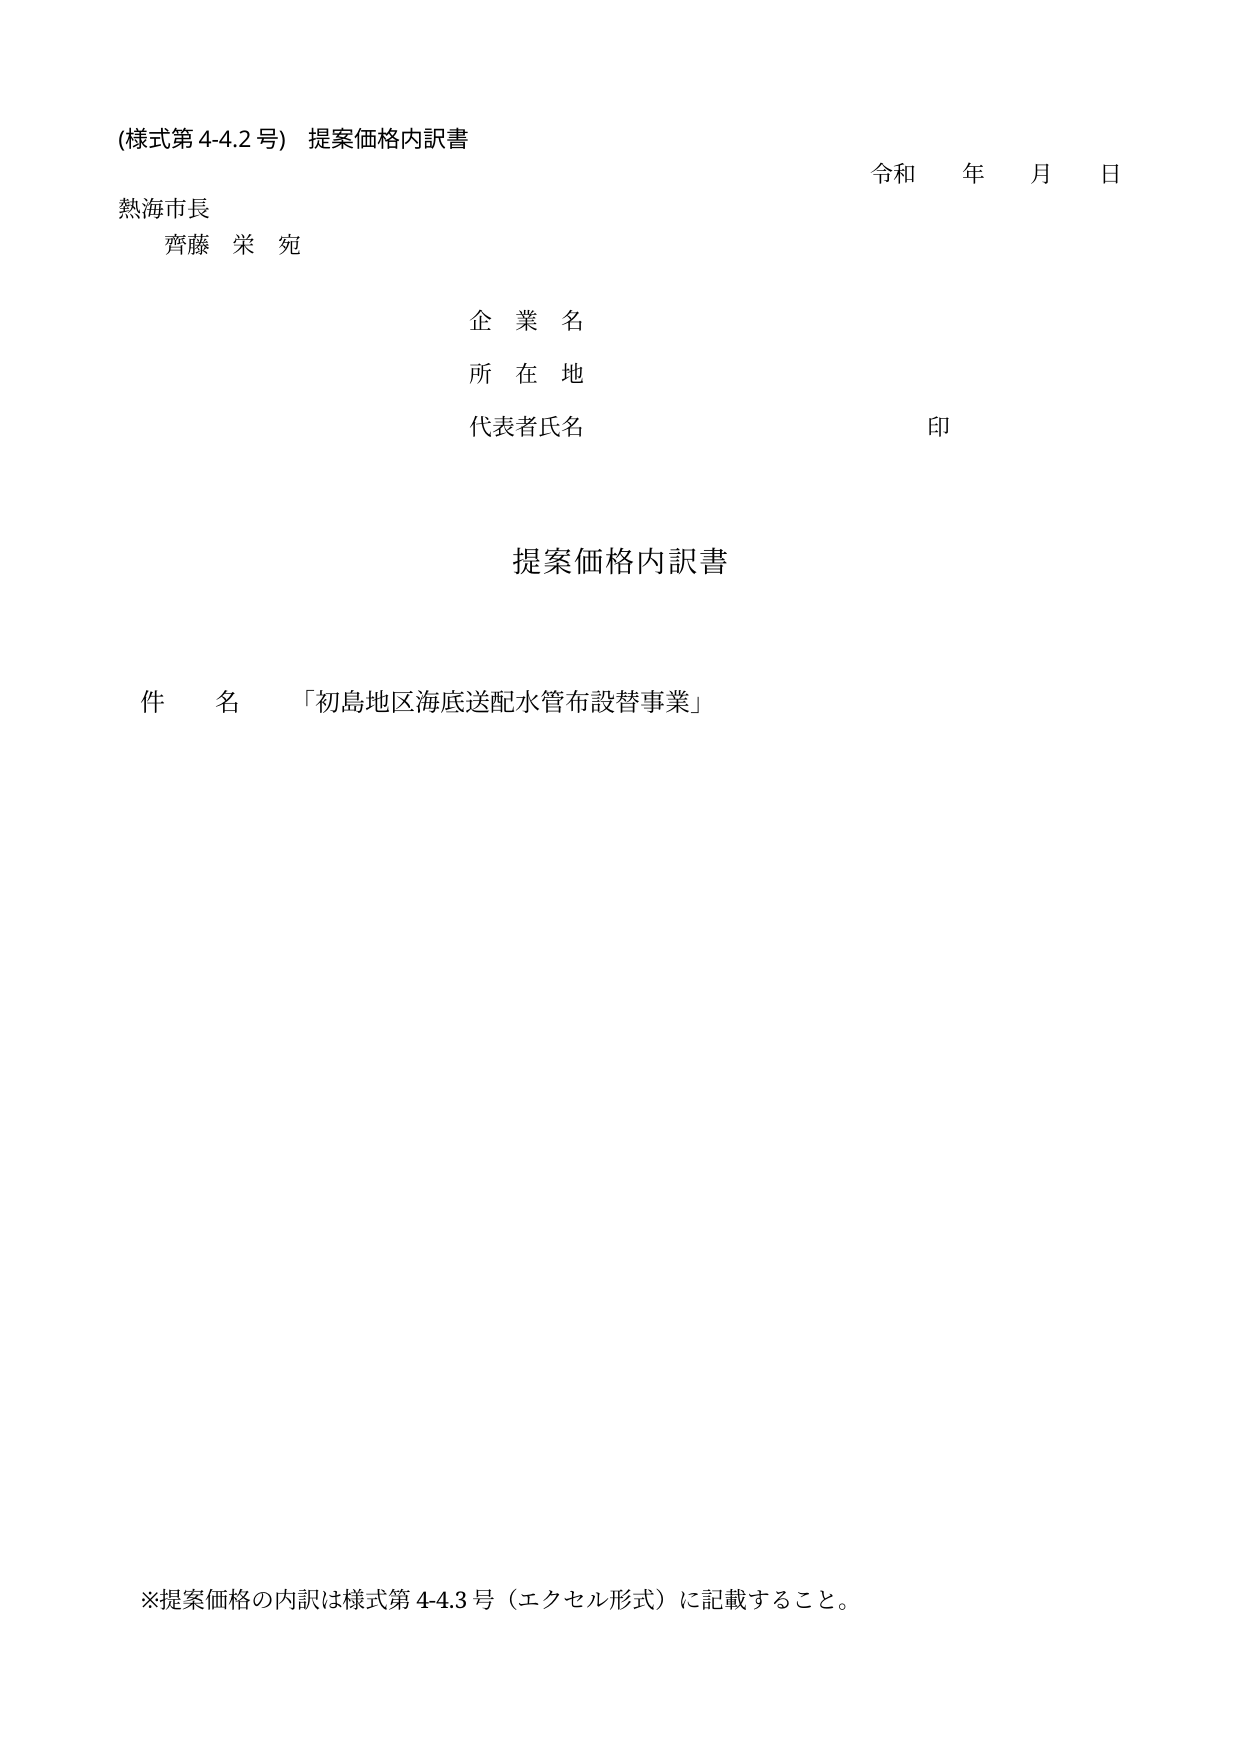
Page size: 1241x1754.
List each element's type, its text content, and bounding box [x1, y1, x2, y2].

text 件 名 「初島地区海底送配水管布設替事業」 [141, 665, 1122, 736]
text 齊藤 栄 宛 [118, 226, 1122, 261]
text 代表者氏名 印 [446, 408, 1035, 443]
text (様式第4-4.2号) 提案価格内訳書 [118, 120, 1122, 155]
text 令和 年 月 日 [118, 155, 1122, 190]
text ※提案価格の内訳は様式第4-4.3号（エクセル形式）に記載すること。 [141, 1581, 1122, 1616]
text 所 在 地 [446, 355, 1122, 390]
text 提案価格内訳書 [118, 524, 1122, 595]
text 企 業 名 [446, 302, 1122, 337]
text 熱海市長 [118, 190, 1122, 226]
